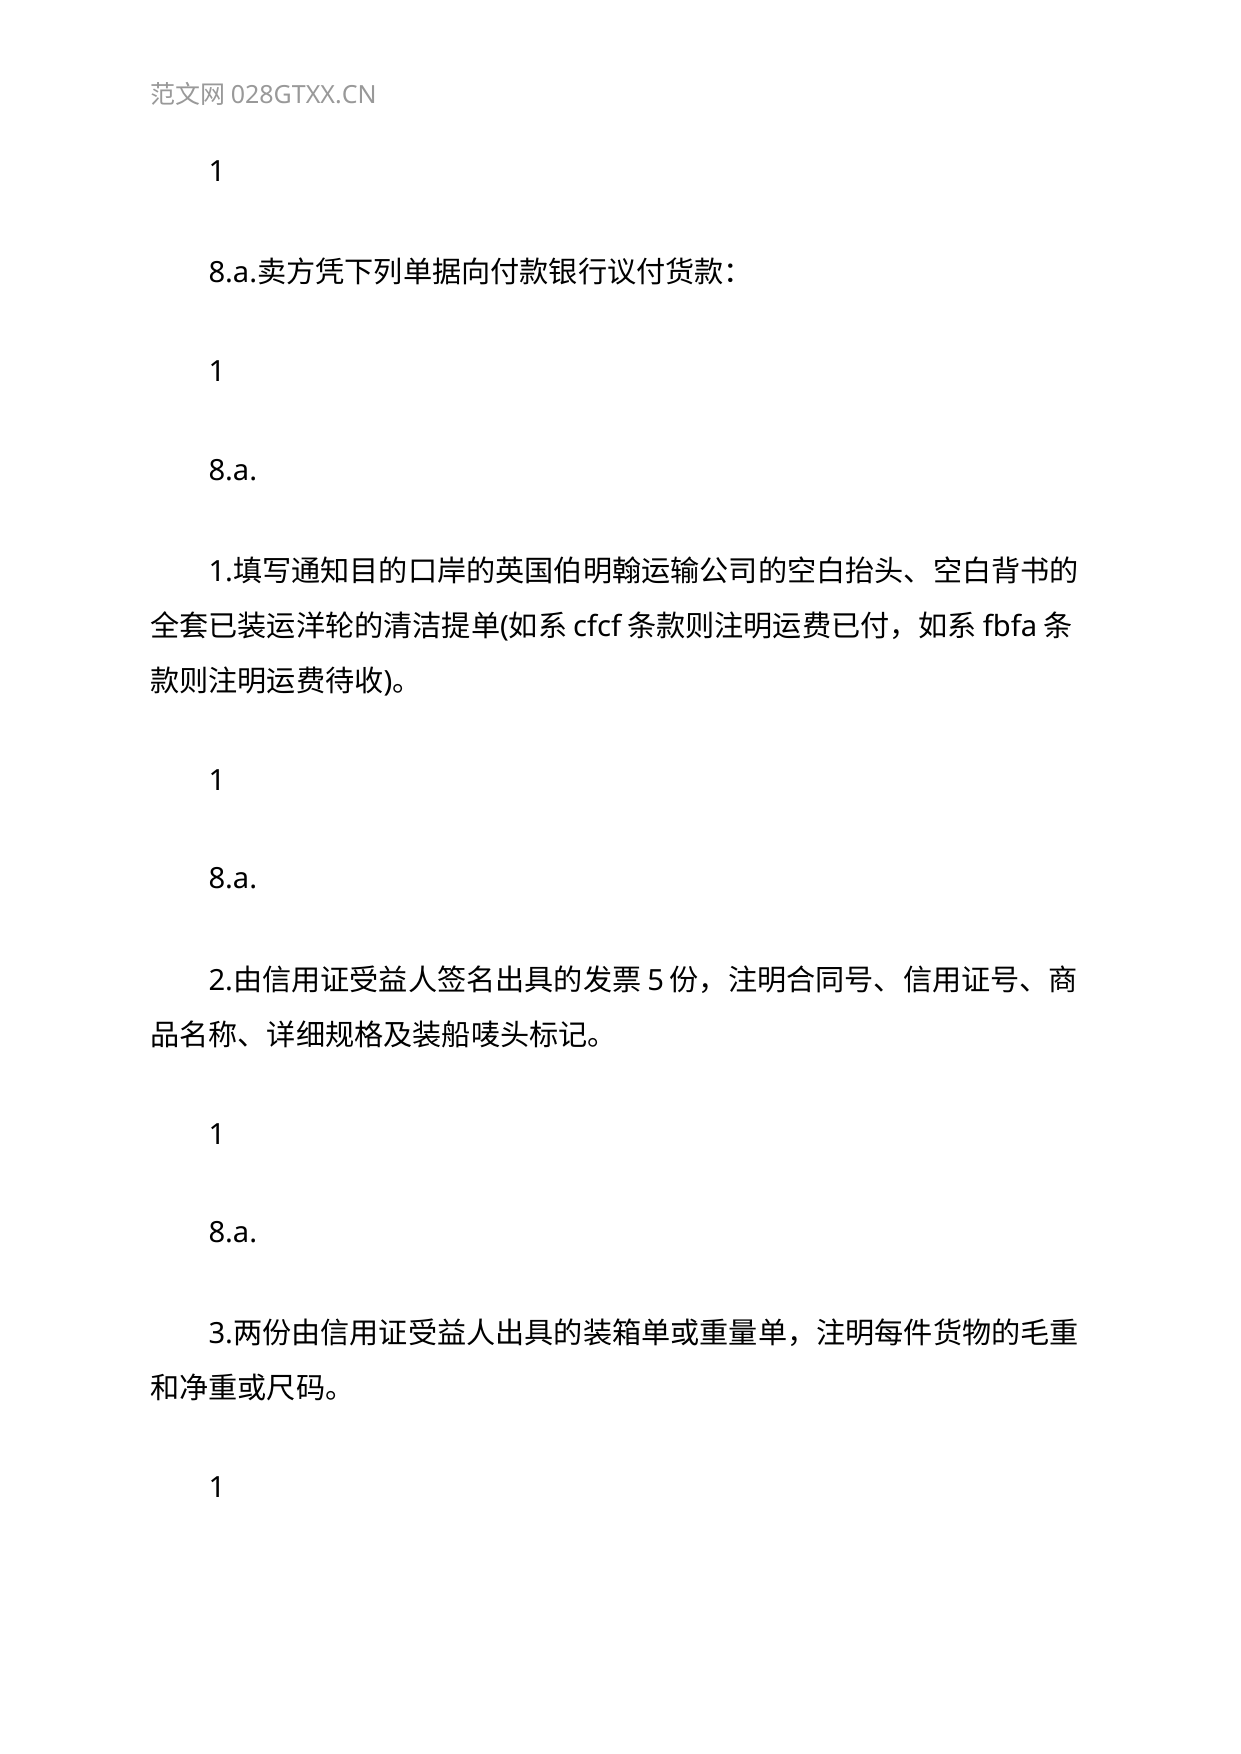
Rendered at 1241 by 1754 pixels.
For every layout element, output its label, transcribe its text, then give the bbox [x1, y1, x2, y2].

text 1.填写通知目的口岸的英国伯明翰运输公司的空白抬头、空白背书的全套已装运洋轮的清洁提单(如系cfcf条款则注明运费已付，如系fbfa条款则注明运费待收)。 [150, 547, 1090, 700]
text 1 [150, 350, 1090, 390]
text 3.两份由信用证受益人出具的装箱单或重量单，注明每件货物的毛重和净重或尺码。 [150, 1310, 1090, 1407]
text 1 [150, 759, 1090, 799]
text 1 [150, 1113, 1090, 1153]
text 1 [150, 1467, 1090, 1506]
text 8.a. [150, 1211, 1090, 1251]
text 8.a.卖方凭下列单据向付款银行议付货款： [150, 248, 1090, 291]
text 8.a. [150, 449, 1090, 488]
text 2.由信用证受益人签名出具的发票5份，注明合同号、信用证号、商品名称、详细规格及装船唛头标记。 [150, 956, 1090, 1053]
text 1 [150, 150, 1090, 190]
text 8.a. [150, 858, 1090, 897]
